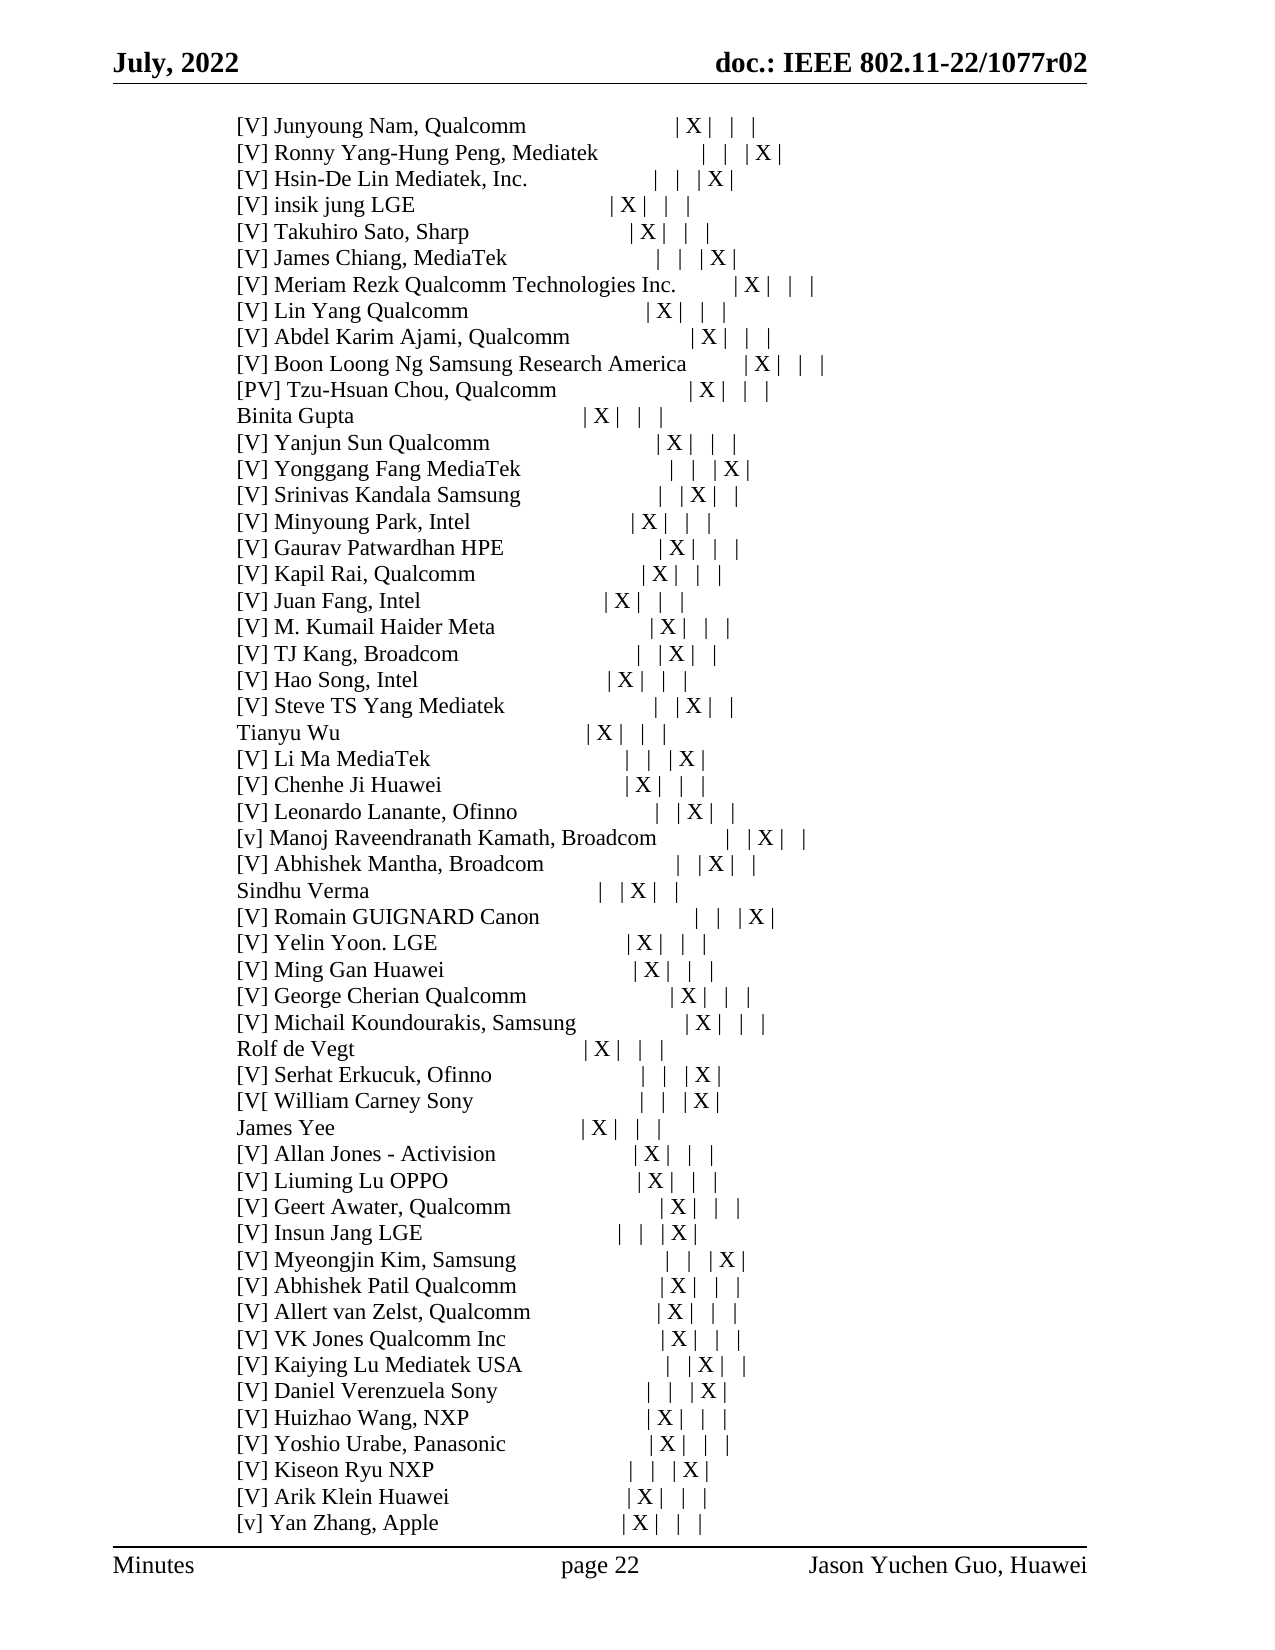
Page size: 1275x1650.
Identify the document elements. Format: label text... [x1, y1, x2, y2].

text Binita Gupta | X | | | [225, 402, 1087, 429]
text [V] Abhishek Mantha, Broadcom | | X | | [225, 850, 1087, 877]
text Tianyu Wu | X | | | [225, 719, 1087, 745]
text [V] Myeongjin Kim, Samsung | | | X | [225, 1246, 1087, 1272]
text [V] Kaiying Lu Mediatek USA | | X | | [225, 1351, 1087, 1377]
text [V] Michail Koundourakis, Samsung | X | | | [225, 1008, 1087, 1035]
text [V] Boon Loong Ng Samsung Research America | X | | | [225, 350, 1087, 376]
text James Yee | X | | | [225, 1114, 1087, 1140]
text [V] Steve TS Yang Mediatek | | X | | [225, 692, 1087, 719]
text [V] Kapil Rai, Qualcomm | X | | | [225, 561, 1087, 587]
text Rolf de Vegt | X | | | [225, 1035, 1087, 1061]
text [V] Abdel Karim Ajami, Qualcomm | X | | | [225, 323, 1087, 350]
text [V] Yonggang Fang MediaTek | | | X | [225, 455, 1087, 481]
text [V] Arik Klein Huawei | X | | | [225, 1483, 1087, 1509]
text [V] insik jung LGE | X | | | [225, 192, 1087, 218]
text [V] Junyoung Nam, Qualcomm | X | | | [225, 112, 1087, 139]
text [V] Minyoung Park, Intel | X | | | [225, 508, 1087, 534]
text [V] Insun Jang LGE | | | X | [225, 1219, 1087, 1246]
text [V] George Cherian Qualcomm | X | | | [225, 982, 1087, 1008]
text [V] Hsin-De Lin Mediatek, Inc. | | | X | [225, 165, 1087, 192]
text [V] VK Jones Qualcomm Inc | X | | | [225, 1325, 1087, 1351]
text [V] Hao Song, Intel | X | | | [225, 666, 1087, 692]
text [V] Li Ma MediaTek | | | X | [225, 745, 1087, 771]
text [V] Daniel Verenzuela Sony | | | X | [225, 1377, 1087, 1404]
text [V] Meriam Rezk Qualcomm Technologies Inc. | X | | | [225, 271, 1087, 297]
text [V[ William Carney Sony | | | X | [225, 1088, 1087, 1114]
text [V] Juan Fang, Intel | X | | | [225, 587, 1087, 613]
text [V] M. Kumail Haider Meta | X | | | [225, 613, 1087, 639]
text [V] Ronny Yang-Hung Peng, Mediatek | | | X | [225, 139, 1087, 165]
text [V] Allan Jones - Activision | X | | | [225, 1140, 1087, 1167]
text [V] Huizhao Wang, NXP | X | | | [225, 1404, 1087, 1430]
text [V] James Chiang, MediaTek | | | X | [225, 244, 1087, 271]
text [v] Manoj Raveendranath Kamath, Broadcom | | X | | [225, 824, 1087, 850]
text [V] Kiseon Ryu NXP | | | X | [225, 1457, 1087, 1483]
text Sindhu Verma | | X | | [225, 877, 1087, 903]
text [V] Srinivas Kandala Samsung | | X | | [225, 481, 1087, 508]
text [V] Leonardo Lanante, Ofinno | | X | | [225, 798, 1087, 824]
text [v] Yan Zhang, Apple | X | | | [225, 1509, 1087, 1536]
text [V] Takuhiro Sato, Sharp | X | | | [225, 218, 1087, 244]
text [V] Abhishek Patil Qualcomm | X | | | [225, 1272, 1087, 1298]
text [V] Ming Gan Huawei | X | | | [225, 956, 1087, 982]
text [PV] Tzu-Hsuan Chou, Qualcomm | X | | | [225, 376, 1087, 402]
text [V] Geert Awater, Qualcomm | X | | | [225, 1193, 1087, 1219]
text [V] Gaurav Patwardhan HPE | X | | | [225, 534, 1087, 561]
text [V] Romain GUIGNARD Canon | | | X | [225, 903, 1087, 929]
text [V] Allert van Zelst, Qualcomm | X | | | [225, 1298, 1087, 1325]
text [V] Serhat Erkucuk, Ofinno | | | X | [225, 1061, 1087, 1088]
text [V] Chenhe Ji Huawei | X | | | [225, 771, 1087, 798]
text [V] Liuming Lu OPPO | X | | | [225, 1167, 1087, 1193]
text [V] Lin Yang Qualcomm | X | | | [225, 297, 1087, 323]
text [V] Yelin Yoon. LGE | X | | | [225, 929, 1087, 956]
text [V] Yoshio Urabe, Panasonic | X | | | [225, 1430, 1087, 1457]
text [V] Yanjun Sun Qualcomm | X | | | [225, 429, 1087, 455]
text [V] TJ Kang, Broadcom | | X | | [225, 639, 1087, 666]
